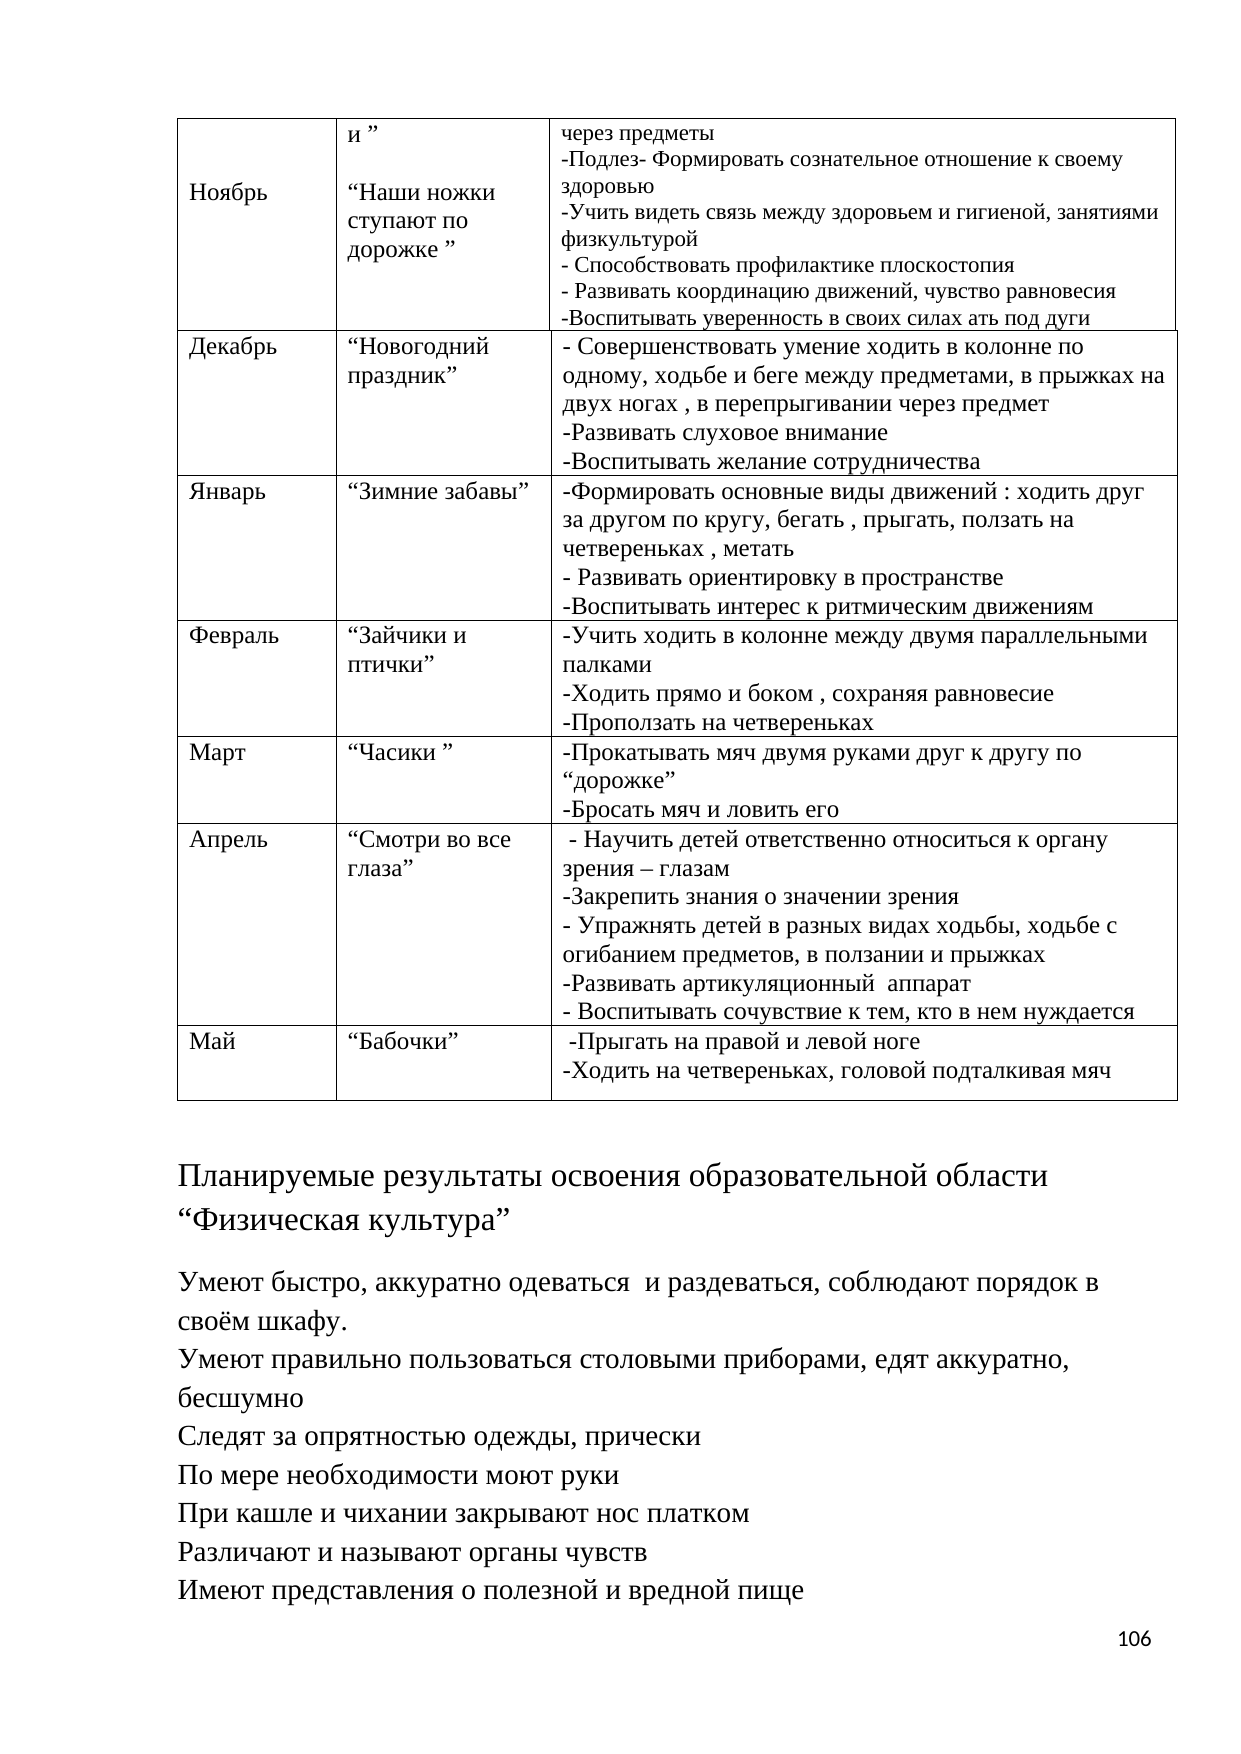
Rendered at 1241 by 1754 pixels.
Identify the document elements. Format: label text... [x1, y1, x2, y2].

table_cell “Новогодний праздник” [337, 331, 551, 475]
table_cell Февраль [178, 621, 336, 736]
table_cell “Часики ” [337, 737, 551, 823]
text Умеют быстро, аккуратно одеваться и раздеваться, соблюдают порядок в своём шкафу. [177, 1264, 1152, 1336]
table_cell -Прыгать на правой и левой ноге -Ходить на четвереньках, головой подталкивая мяч [552, 1026, 1177, 1100]
table_cell -Учить ходить в колонне между двумя параллельными палками -Ходить прямо и боком , сохраняя равновесие -Проползать на четвереньках [552, 621, 1177, 736]
text Различают и называют органы чувств [177, 1534, 1152, 1567]
table_cell Апрель [178, 824, 336, 1025]
table_cell “Бабочки” [337, 1026, 551, 1100]
table_cell Октябрь Ноябрь [178, 119, 336, 330]
table_cell Май [178, 1026, 336, 1100]
table_cell -Прокатывать мяч двумя руками друг к другу по “дорожке” -Бросать мяч и ловить его [552, 737, 1177, 823]
text Имеют представления о полезной и вредной пище [177, 1572, 1152, 1606]
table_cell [337, 119, 549, 330]
table_cell “Зимние забавы” [337, 476, 551, 619]
table_cell Январь [178, 476, 336, 619]
table_cell Декабрь [178, 331, 336, 475]
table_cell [550, 119, 1175, 330]
table_cell “Смотри во все глаза” [337, 824, 551, 1025]
table_cell - Научить детей ответственно относиться к органу зрения – глазам -Закрепить знания о значении зрения - Упражнять детей в разных видах ходьбы, ходьбе с огибанием предметов, в ползании и прыжках -Развивать артикуляционный аппарат - Воспитывать сочувствие к тем, кто в нем нуждается [552, 824, 1177, 1025]
text Планируемые результаты освоения образовательной области “Физическая культура” [177, 1155, 1152, 1237]
table_cell - Совершенствовать умение ходить в колонне по одному, ходьбе и беге между предметами, в прыжках на двух ногах , в перепрыгивании через предмет -Развивать слуховое внимание -Воспитывать желание сотрудничества [552, 331, 1177, 475]
text Следят за опрятностью одежды, прически [177, 1418, 1152, 1452]
table_cell “Зайчики и птички” [337, 621, 551, 736]
text При кашле и чихании закрывают нос платком [177, 1495, 1152, 1529]
text По мере необходимости моют руки [177, 1457, 1152, 1490]
text Умеют правильно пользоваться столовыми приборами, едят аккуратно, бесшумно [177, 1341, 1152, 1413]
table_cell Март [178, 737, 336, 823]
table_cell -Формировать основные виды движений : ходить друг за другом по кругу, бегать , прыгать, ползать на четвереньках , метать - Развивать ориентировку в пространстве -Воспитывать интерес к ритмическим движениям [552, 476, 1177, 619]
